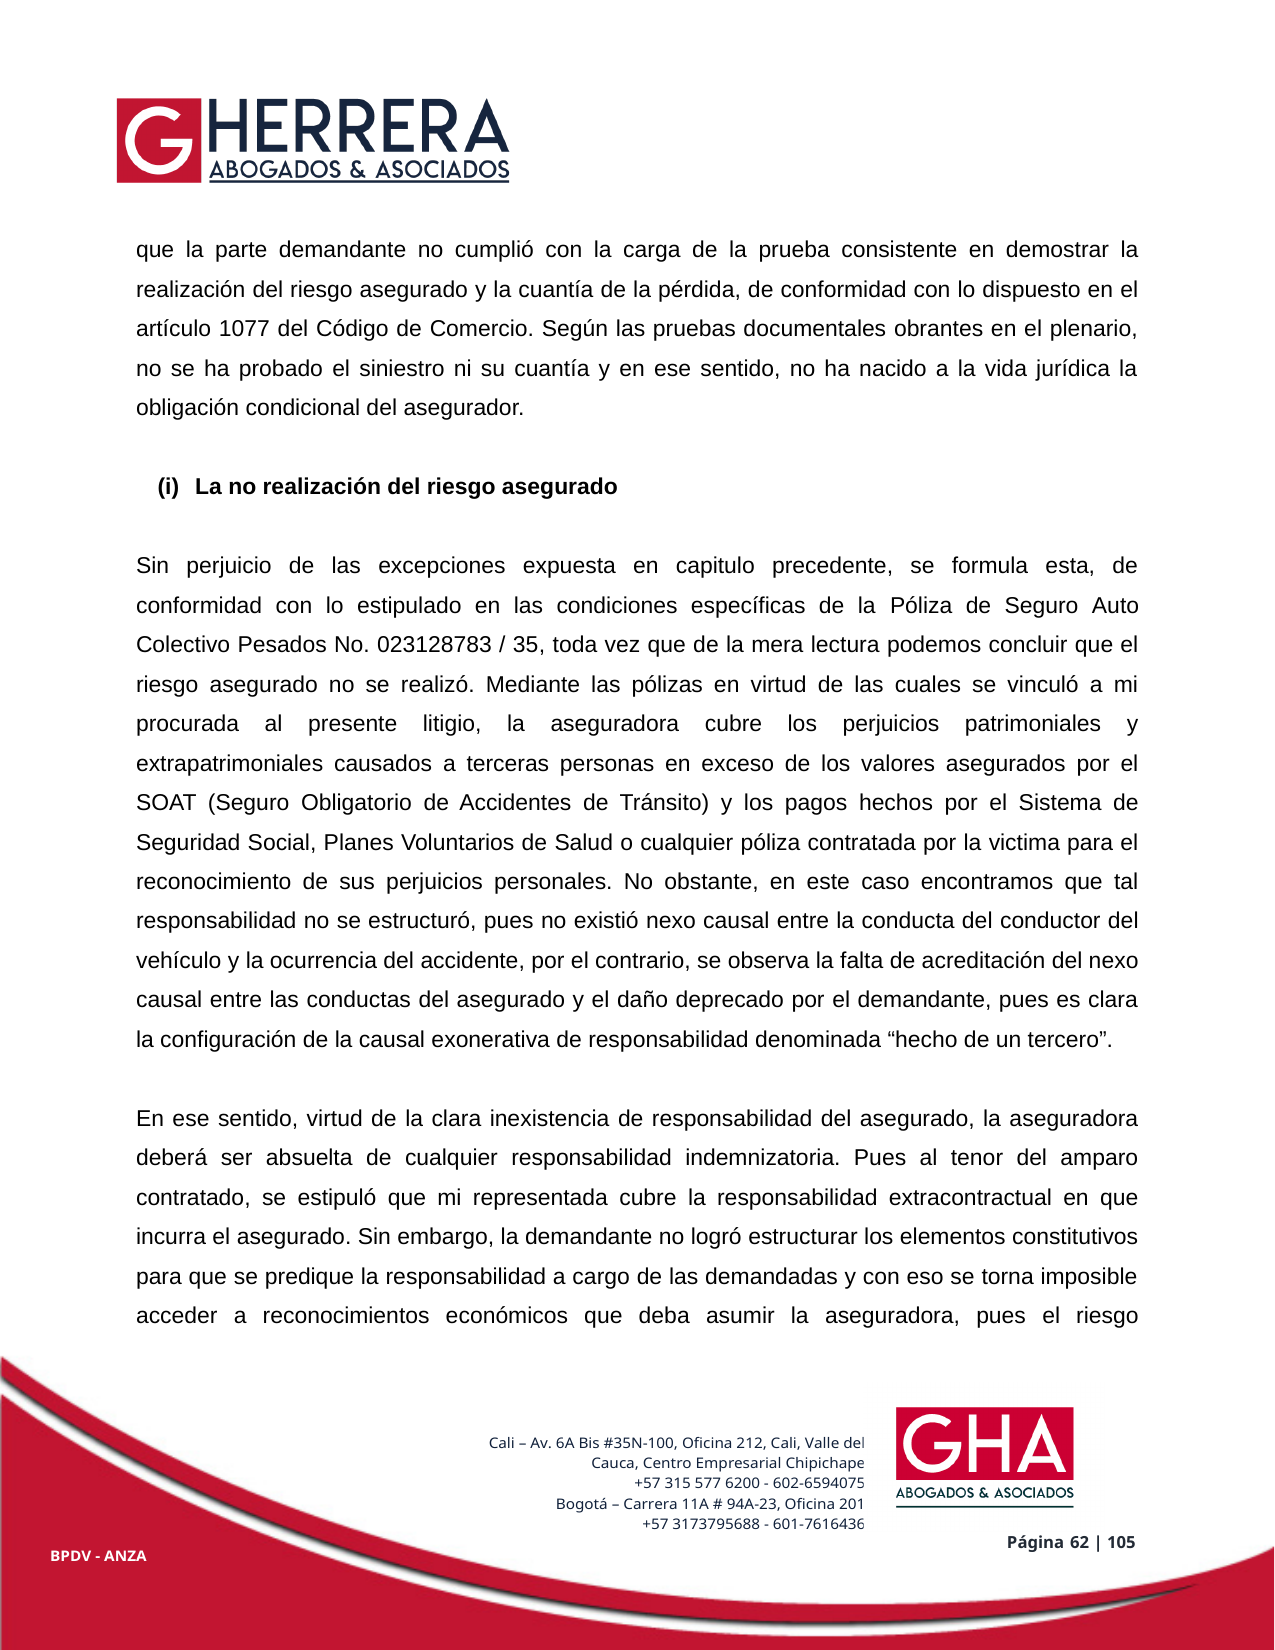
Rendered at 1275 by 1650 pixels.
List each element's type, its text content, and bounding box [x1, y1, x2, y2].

picture [0, 1343, 1275, 1650]
text Sin perjuicio de las excepciones expuesta en capitulo precedente, se formula esta, de conformidad con lo estipulado en las condiciones específicas de la Póliza de Seguro Auto Colectivo Pesados No. 023128783 / 35, toda vez que de la mera lectura podemos concluir que el riesgo asegurado no se realizó. Mediante las pólizas en virtud de las cuales se vinculó a mi procurada al presente litigio, la aseguradora cubre los perjuicios patrimoniales y extrapatrimoniales causados a terceras personas en exceso de los valores asegurados por el SOAT (Seguro Obligatorio de Accidentes de Tránsito) y los pagos hechos por el Sistema de Seguridad Social, Planes Voluntarios de Salud o cualquier póliza contratada por la victima para el reconocimiento de sus perjuicios personales. No obstante, en este caso encontramos que tal responsabilidad no se estructuró, pues no existió nexo causal entre la conducta del conductor del vehículo y la ocurrencia del accidente, por el contrario, se observa la falta de acreditación del nexo causal entre las conductas del asegurado y el daño deprecado por el demandante, pues es clara la configuración de la causal exonerativa de responsabilidad denominada “hecho de un tercero”. [136, 552, 1139, 1052]
picture [96, 75, 529, 206]
list La no realización del riesgo asegurado [157, 473, 1139, 499]
